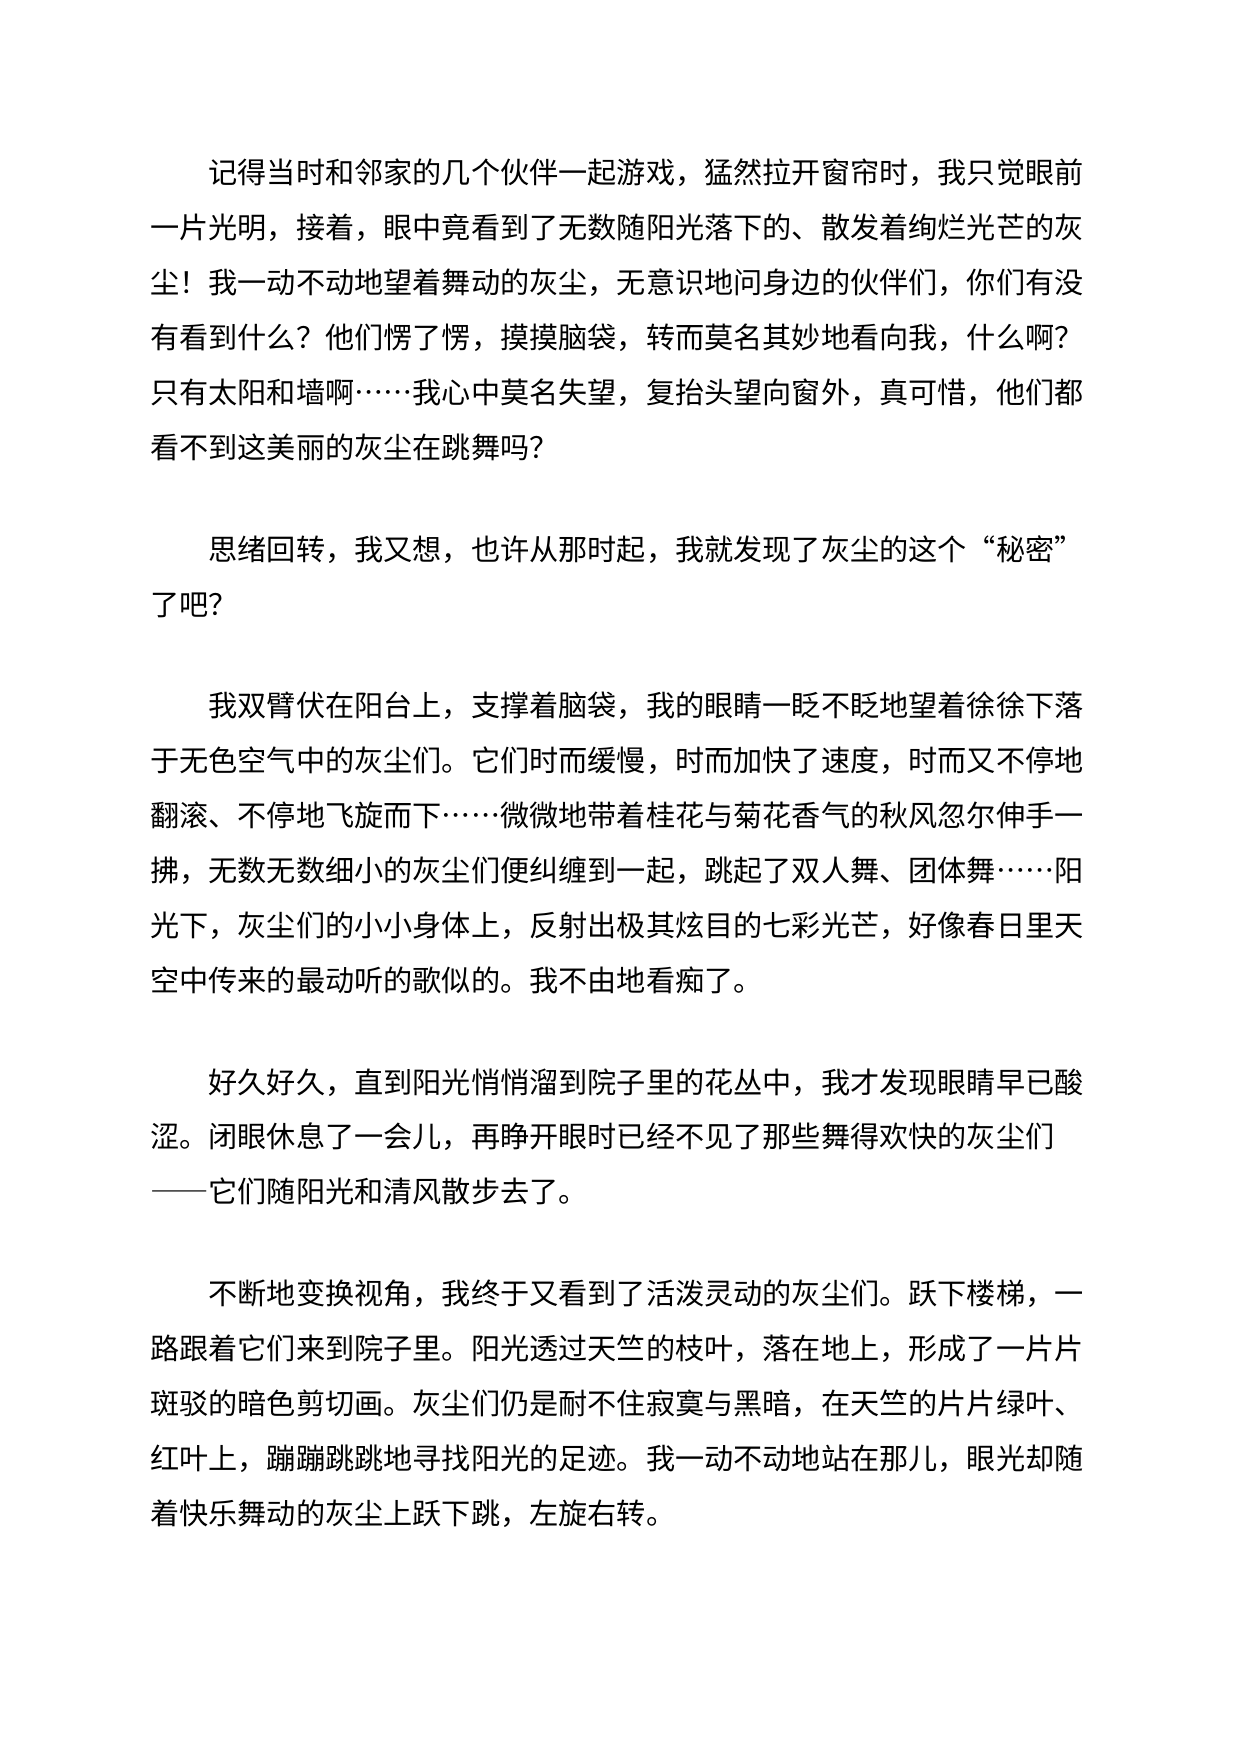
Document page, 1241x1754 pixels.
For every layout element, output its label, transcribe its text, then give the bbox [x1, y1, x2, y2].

text 我双臂伏在阳台上，支撑着脑袋，我的眼睛一眨不眨地望着徐徐下落于无色空气中的灰尘们。它们时而缓慢，时而加快了速度，时而又不停地翻滚、不停地飞旋而下……微微地带着桂花与菊花香气的秋风忽尔伸手一拂，无数无数细小的灰尘们便纠缠到一起，跳起了双人舞、团体舞……阳光下，灰尘们的小小身体上，反射出极其炫目的七彩光芒，好像春日里天空中传来的最动听的歌似的。我不由地看痴了。 [150, 683, 1090, 1000]
text 记得当时和邻家的几个伙伴一起游戏，猛然拉开窗帘时，我只觉眼前一片光明，接着，眼中竟看到了无数随阳光落下的、散发着绚烂光芒的灰尘！我一动不动地望着舞动的灰尘，无意识地问身边的伙伴们，你们有没有看到什么？他们愣了愣，摸摸脑袋，转而莫名其妙地看向我，什么啊？只有太阳和墙啊……我心中莫名失望，复抬头望向窗外，真可惜，他们都看不到这美丽的灰尘在跳舞吗？ [150, 150, 1090, 467]
text 不断地变换视角，我终于又看到了活泼灵动的灰尘们。跃下楼梯，一路跟着它们来到院子里。阳光透过天竺的枝叶，落在地上，形成了一片片斑驳的暗色剪切画。灰尘们仍是耐不住寂寞与黑暗，在天竺的片片绿叶、红叶上，蹦蹦跳跳地寻找阳光的足迹。我一动不动地站在那儿，眼光却随着快乐舞动的灰尘上跃下跳，左旋右转。 [150, 1271, 1090, 1533]
text 思绪回转，我又想，也许从那时起，我就发现了灰尘的这个“秘密”了吧？ [150, 526, 1090, 623]
text 好久好久，直到阳光悄悄溜到院子里的花丛中，我才发现眼睛早已酸涩。闭眼休息了一会儿，再睁开眼时已经不见了那些舞得欢快的灰尘们——它们随阳光和清风散步去了。 [150, 1059, 1090, 1211]
